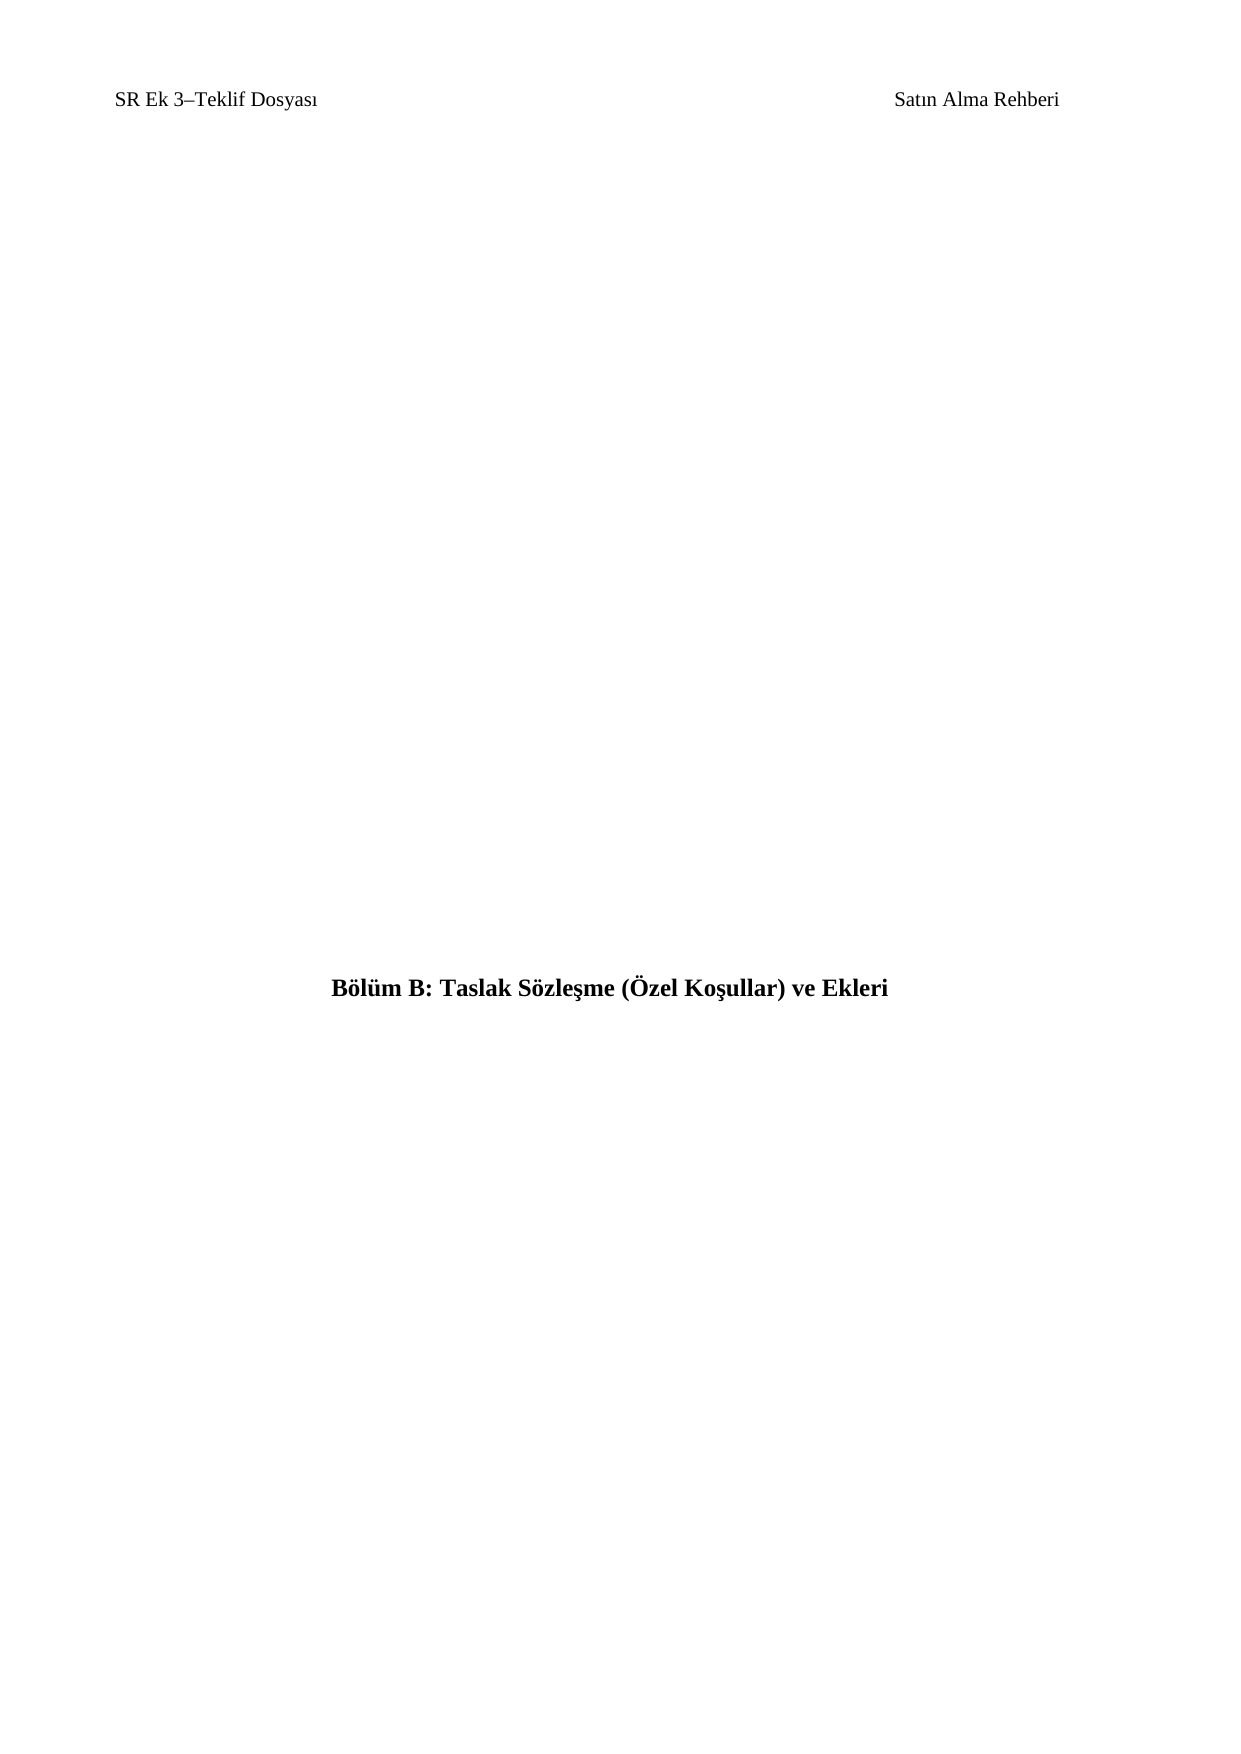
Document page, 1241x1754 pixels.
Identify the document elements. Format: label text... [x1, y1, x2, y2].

subtitle Bölüm B: Taslak Sözleşme (Özel Koşullar) ve Ekleri [114, 973, 1105, 1002]
